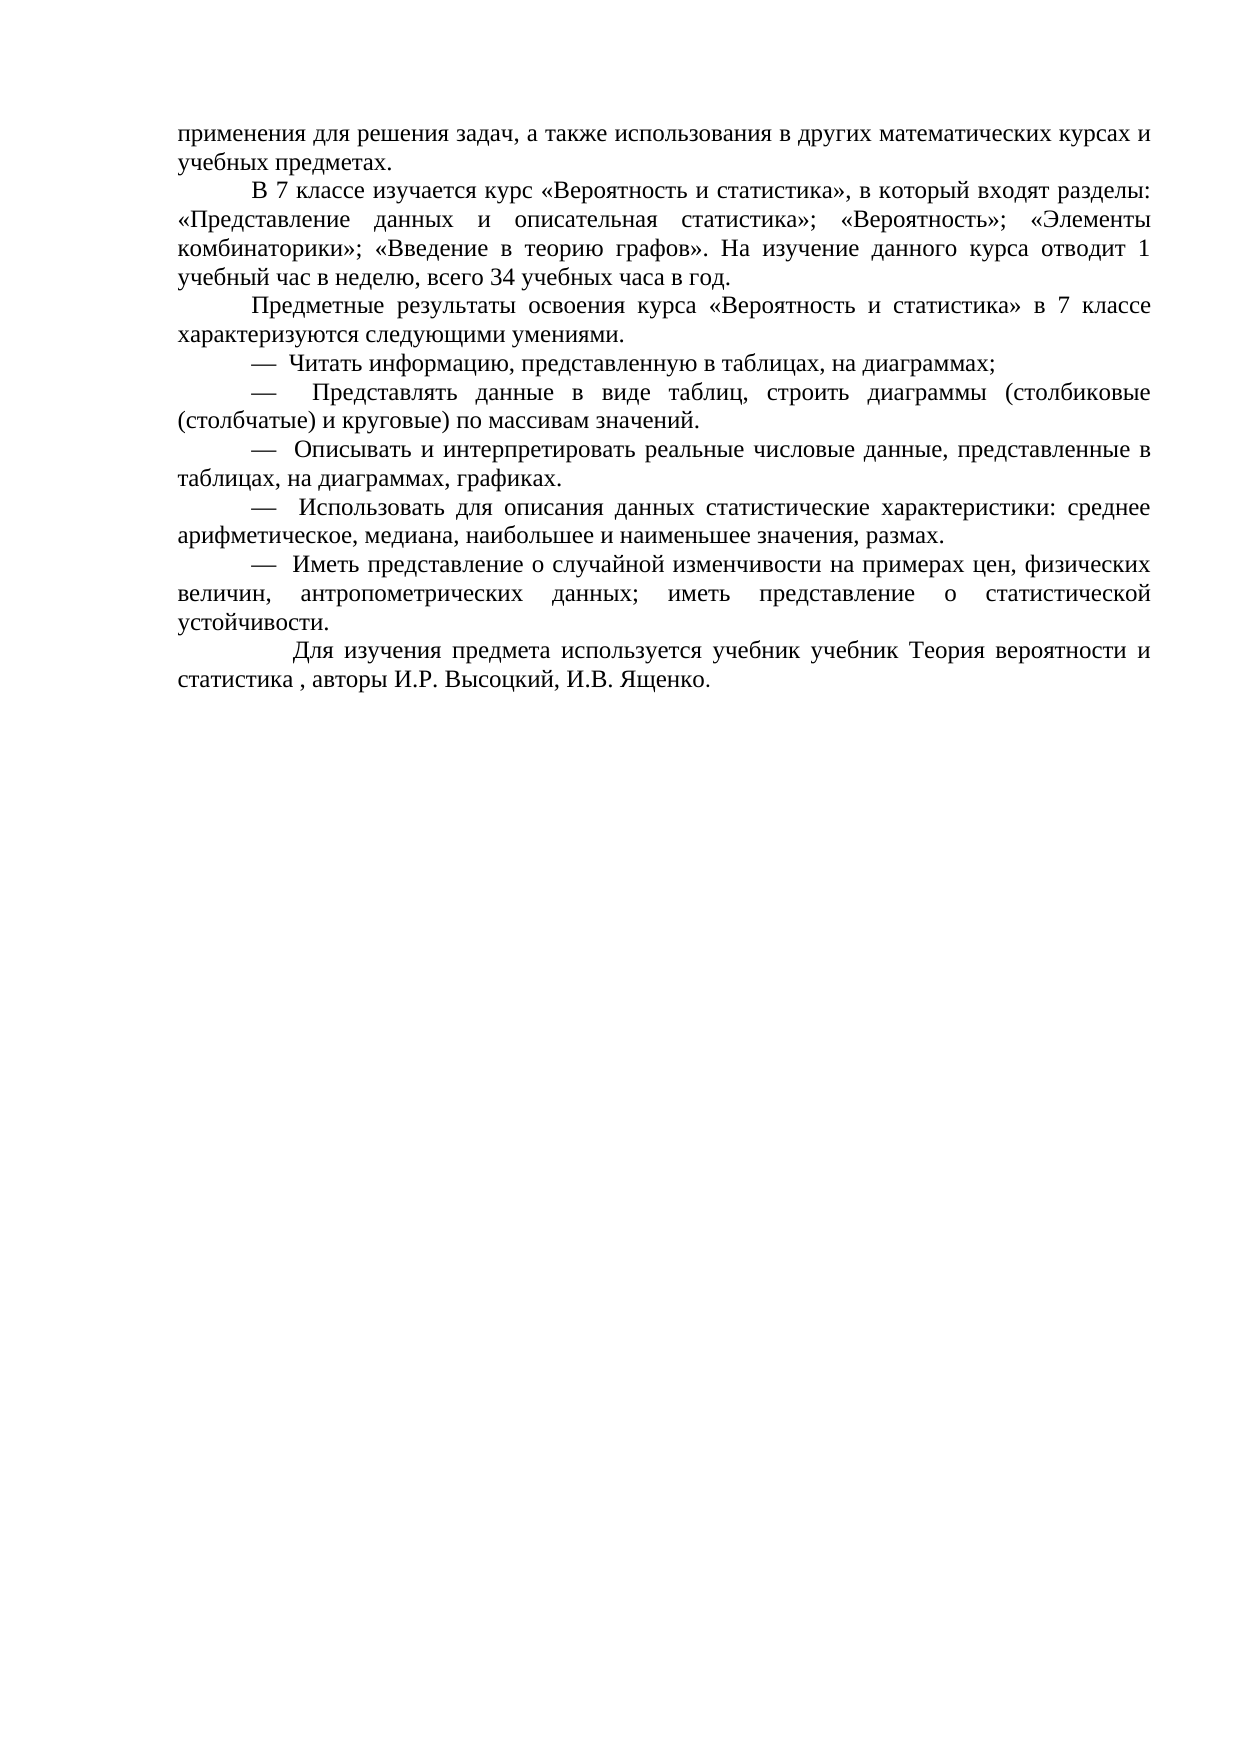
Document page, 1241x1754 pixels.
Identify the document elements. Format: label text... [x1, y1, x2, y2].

text Предметные результаты освоения курса «Вероятность и статистика» в 7 классе характеризуются следующими умениями. [177, 291, 1152, 348]
text — Использовать для описания данных статистические характеристики: среднее арифметическое, медиана, наибольшее и наименьшее значения, размах. [177, 492, 1152, 549]
text В 7 классе изучается курс «Вероятность и статистика», в который входят разделы: «Представление данных и описательная статистика»; «Вероятность»; «Элементы комбинаторики»; «Введение в теорию графов». На изучение данного курса отводит 1 учебный час в неделю, всего 34 учебных часа в год. [177, 176, 1152, 291]
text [177, 118, 1152, 176]
text Для изучения предмета используется учебник учебник Теория вероятности и статистика , авторы И.Р. Высоцкий, И.В. Ященко. [177, 636, 1152, 693]
text — Представлять данные в виде таблиц, строить диаграммы (столбиковые (столбчатые) и круговые) по массивам значений. [177, 377, 1152, 434]
text — Иметь представление о случайной изменчивости на примерах цен, физических величин, антропометрических данных; иметь представление о статистической устойчивости. [177, 549, 1152, 636]
text — Описывать и интерпретировать реальные числовые данные, представленные в таблицах, на диаграммах, графиках. [177, 434, 1152, 492]
text — Читать информацию, представленную в таблицах, на диаграммах; [177, 348, 1152, 377]
